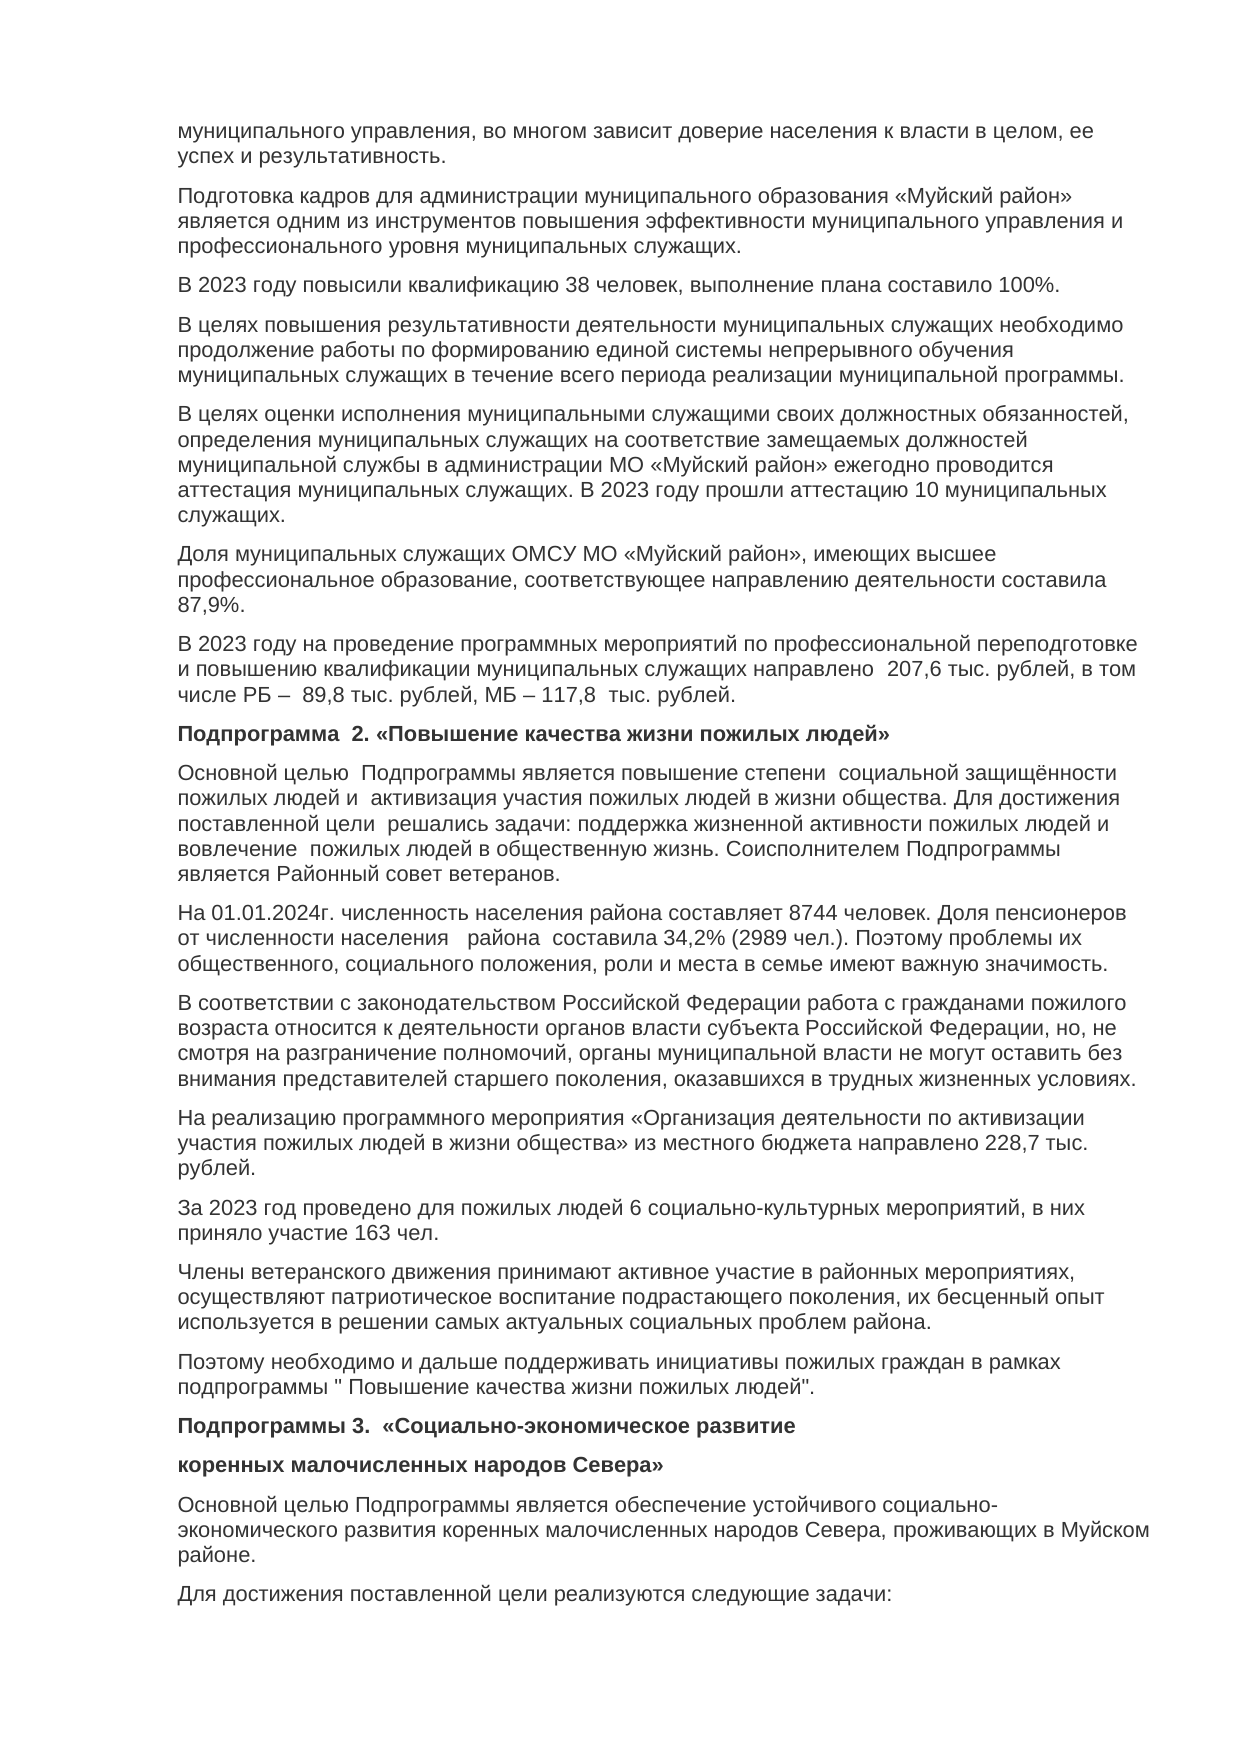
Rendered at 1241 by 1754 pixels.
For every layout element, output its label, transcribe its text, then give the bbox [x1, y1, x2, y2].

text Доля муниципальных служащих ОМСУ МО «Муйский район», имеющих высшее профессиональное образование, соответствующее направлению деятельности составила 87,9%. [177, 541, 1152, 617]
text В 2023 году повысили квалификацию 38 человек, выполнение плана составило 100%. [177, 272, 1152, 297]
text Подпрограмма 2. «Повышение качества жизни пожилых людей» [177, 721, 1152, 746]
text Поэтому необходимо и дальше поддерживать инициативы пожилых граждан в рамках подпрограммы " Повышение качества жизни пожилых людей". [177, 1348, 1152, 1399]
text Подготовка кадров для администрации муниципального образования «Муйский район» является одним из инструментов повышения эффективности муниципального управления и профессионального уровня муниципальных служащих. [177, 183, 1152, 258]
text коренных малочисленных народов Севера» [177, 1452, 1152, 1477]
text На 01.01.2024г. численность населения района составляет 8744 человек. Доля пенсионеров от численности населения района составила 34,2% (2989 чел.). Поэтому проблемы их общественного, социального положения, роли и места в семье имеют важную значимость. [177, 900, 1152, 976]
text На реализацию программного мероприятия «Организация деятельности по активизации участия пожилых людей в жизни общества» из местного бюджета направлено 228,7 тыс. рублей. [177, 1105, 1152, 1180]
text В целях повышения результативности деятельности муниципальных служащих необходимо продолжение работы по формированию единой системы непрерывного обучения муниципальных служащих в течение всего периода реализации муниципальной программы. [177, 312, 1152, 387]
text Основной целью Подпрограммы является повышение степени социальной защищённости пожилых людей и активизация участия пожилых людей в жизни общества. Для достижения поставленной цели решались задачи: поддержка жизненной активности пожилых людей и вовлечение пожилых людей в общественную жизнь. Соисполнителем Подпрограммы является Районный совет ветеранов. [177, 760, 1152, 886]
text В целях оценки исполнения муниципальными служащими своих должностных обязанностей, определения муниципальных служащих на соответствие замещаемых должностей муниципальной службы в администрации МО «Муйский район» ежегодно проводится аттестация муниципальных служащих. В 2023 году прошли аттестацию 10 муниципальных служащих. [177, 401, 1152, 527]
text В соответствии с законодательством Российской Федерации работа с гражданами пожилого возраста относится к деятельности органов власти субъекта Российской Федерации, но, не смотря на разграничение полномочий, органы муниципальной власти не могут оставить без внимания представителей старшего поколения, оказавшихся в трудных жизненных условиях. [177, 990, 1152, 1091]
text Члены ветеранского движения принимают активное участие в районных мероприятиях, осуществляют патриотическое воспитание подрастающего поколения, их бесценный опыт используется в решении самых актуальных социальных проблем района. [177, 1259, 1152, 1334]
text Подпрограммы 3. «Социально-экономическое развитие [177, 1413, 1152, 1438]
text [177, 118, 1152, 168]
text В 2023 году на проведение программных мероприятий по профессиональной переподготовке и повышению квалификации муниципальных служащих направлено 207,6 тыс. рублей, в том числе РБ – 89,8 тыс. рублей, МБ – 117,8 тыс. рублей. [177, 631, 1152, 707]
text Для достижения поставленной цели реализуются следующие задачи: [177, 1581, 1152, 1606]
text За 2023 год проведено для пожилых людей 6 социально-культурных мероприятий, в них приняло участие 163 чел. [177, 1194, 1152, 1245]
text Основной целью Подпрограммы является обеспечение устойчивого социально-экономического развития коренных малочисленных народов Севера, проживающих в Муйском районе. [177, 1492, 1152, 1567]
